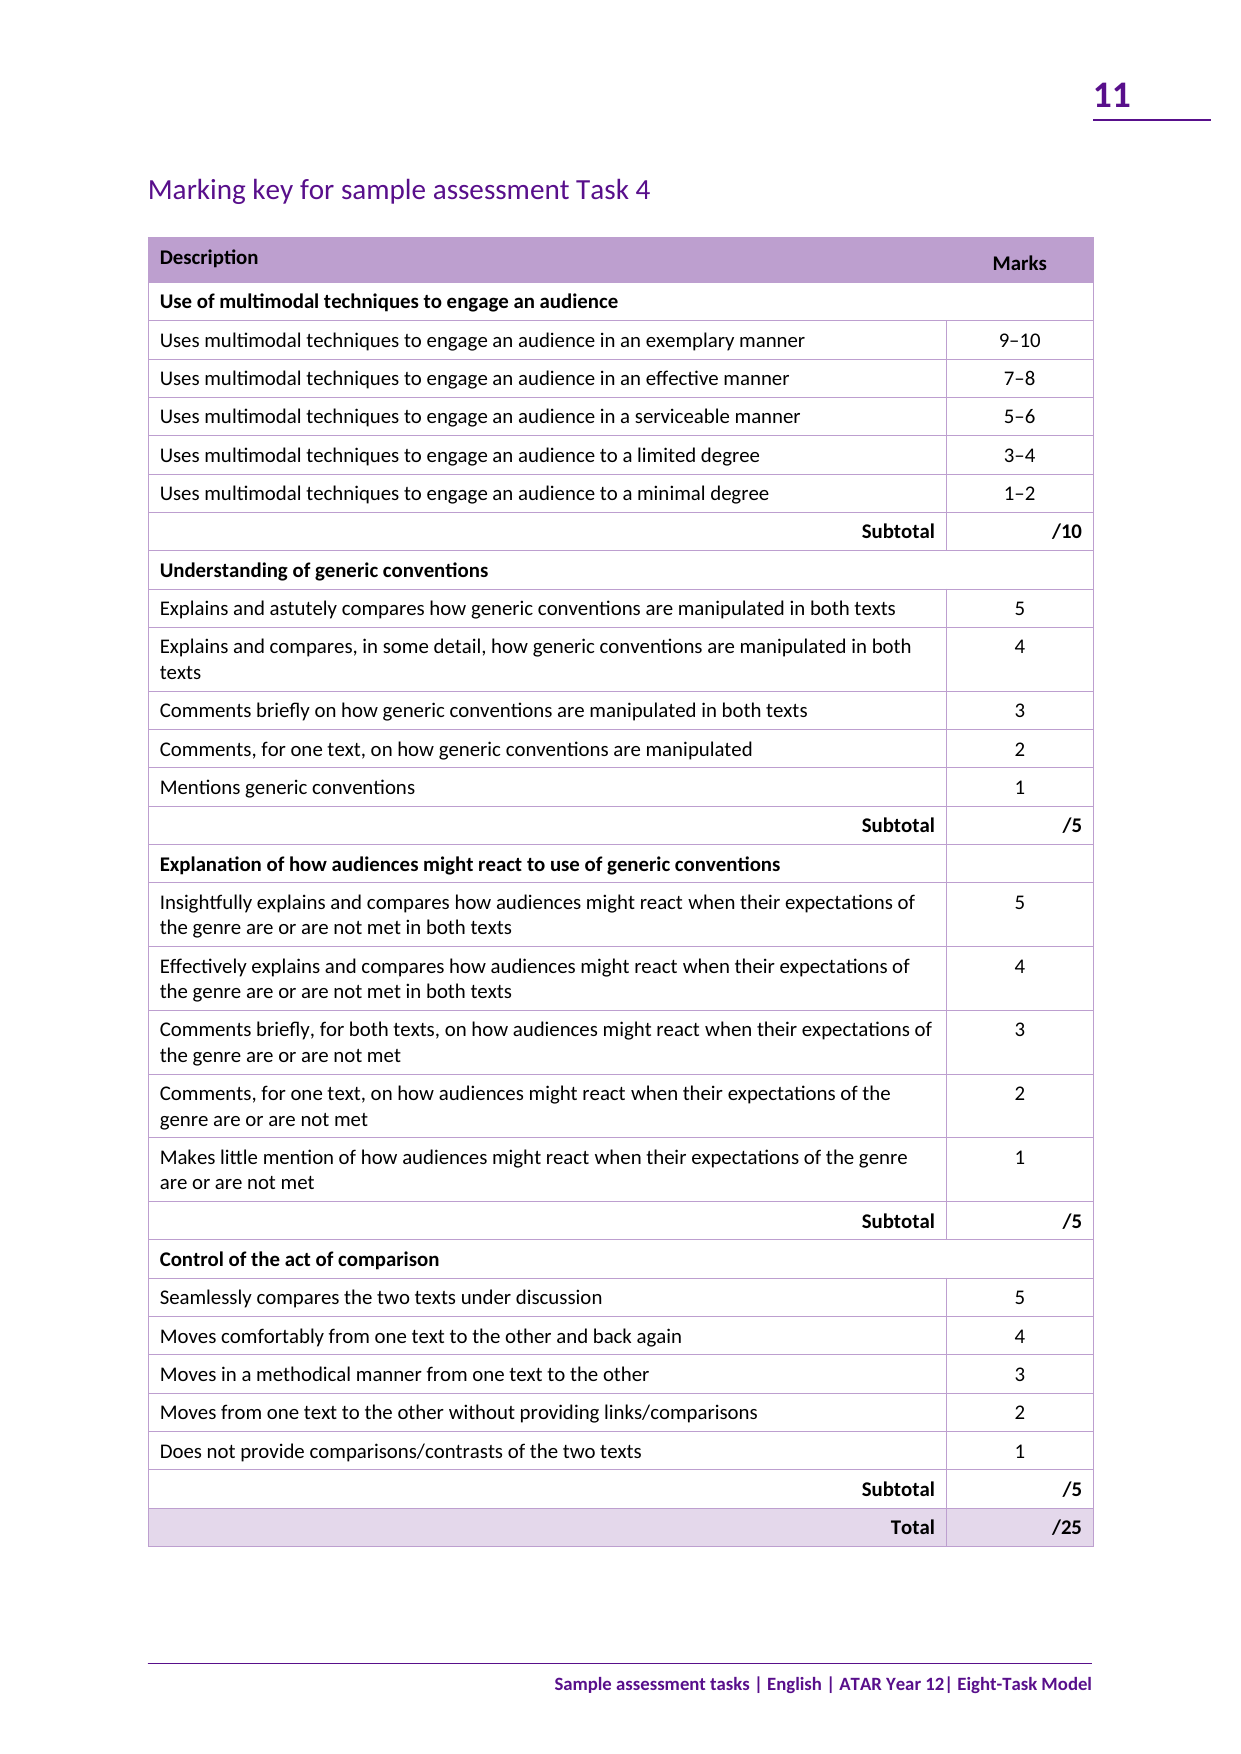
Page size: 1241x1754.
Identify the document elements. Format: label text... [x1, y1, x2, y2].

table_header Description [149, 238, 946, 282]
table_cell 1 [947, 1432, 1093, 1469]
table_cell Uses multimodal techniques to engage an audience in an exemplary manner [149, 321, 946, 358]
table_header Marks [947, 238, 1093, 282]
table_cell Total [149, 1509, 946, 1546]
table_cell /10 [947, 513, 1093, 550]
table_cell 4 [947, 1317, 1093, 1354]
subtitle Marking key for sample assessment Task 4 [148, 171, 1092, 207]
table_cell [947, 845, 1093, 882]
table_cell Use of multimodal techniques to engage an audience [149, 283, 1093, 320]
table_cell Subtotal [149, 1202, 946, 1239]
table_cell Understanding of generic conventions [149, 551, 1093, 588]
table_cell Comments, for one text, on how generic conventions are manipulated [149, 730, 946, 767]
table_cell 1–2 [947, 475, 1093, 512]
table_cell 5–6 [947, 398, 1093, 435]
table_cell Explains and compares, in some detail, how generic conventions are manipulated in both texts [149, 628, 946, 691]
table_cell 4 [947, 947, 1093, 1010]
table_cell Subtotal [149, 1470, 946, 1508]
table_cell 5 [947, 883, 1093, 946]
table_cell Comments briefly, for both texts, on how audiences might react when their expectations of the genre are or are not met [149, 1011, 946, 1073]
table_cell Comments briefly on how generic conventions are manipulated in both texts [149, 692, 946, 729]
table_cell /25 [947, 1509, 1093, 1546]
table_cell Subtotal [149, 513, 946, 550]
table_cell Subtotal [149, 807, 946, 844]
table_cell Moves in a methodical manner from one text to the other [149, 1355, 946, 1393]
table_cell 9–10 [947, 321, 1093, 358]
table_cell Effectively explains and compares how audiences might react when their expectations of the genre are or are not met in both texts [149, 947, 946, 1010]
table_cell 1 [947, 768, 1093, 806]
table_cell 7–8 [947, 360, 1093, 397]
table_cell 3 [947, 1011, 1093, 1073]
table_cell Insightfully explains and compares how audiences might react when their expectations of the genre are or are not met in both texts [149, 883, 946, 946]
table_cell Explanation of how audiences might react to use of generic conventions [149, 845, 946, 882]
table_cell 3–4 [947, 436, 1093, 473]
table_cell 2 [947, 1394, 1093, 1431]
table_cell 5 [947, 590, 1093, 627]
table_cell 3 [947, 692, 1093, 729]
table_cell 3 [947, 1355, 1093, 1393]
table_cell 1 [947, 1138, 1093, 1201]
table_cell 2 [947, 730, 1093, 767]
table_cell Moves from one text to the other without providing links/comparisons [149, 1394, 946, 1431]
table_cell Uses multimodal techniques to engage an audience in a serviceable manner [149, 398, 946, 435]
table_cell Uses multimodal techniques to engage an audience in an effective manner [149, 360, 946, 397]
table_cell /5 [947, 807, 1093, 844]
table_cell Makes little mention of how audiences might react when their expectations of the genre are or are not met [149, 1138, 946, 1201]
table_cell Seamlessly compares the two texts under discussion [149, 1279, 946, 1316]
table_cell Comments, for one text, on how audiences might react when their expectations of the genre are or are not met [149, 1075, 946, 1137]
table_cell /5 [947, 1202, 1093, 1239]
table_cell Control of the act of comparison [149, 1240, 1093, 1278]
table_cell Mentions generic conventions [149, 768, 946, 806]
table_cell Uses multimodal techniques to engage an audience to a limited degree [149, 436, 946, 473]
table_cell Uses multimodal techniques to engage an audience to a minimal degree [149, 475, 946, 512]
table_cell Explains and astutely compares how generic conventions are manipulated in both texts [149, 590, 946, 627]
table_cell /5 [947, 1470, 1093, 1508]
table_cell 5 [947, 1279, 1093, 1316]
table_cell Moves comfortably from one text to the other and back again [149, 1317, 946, 1354]
table_cell 2 [947, 1075, 1093, 1137]
table_cell 4 [947, 628, 1093, 691]
table_cell Does not provide comparisons/contrasts of the two texts [149, 1432, 946, 1469]
